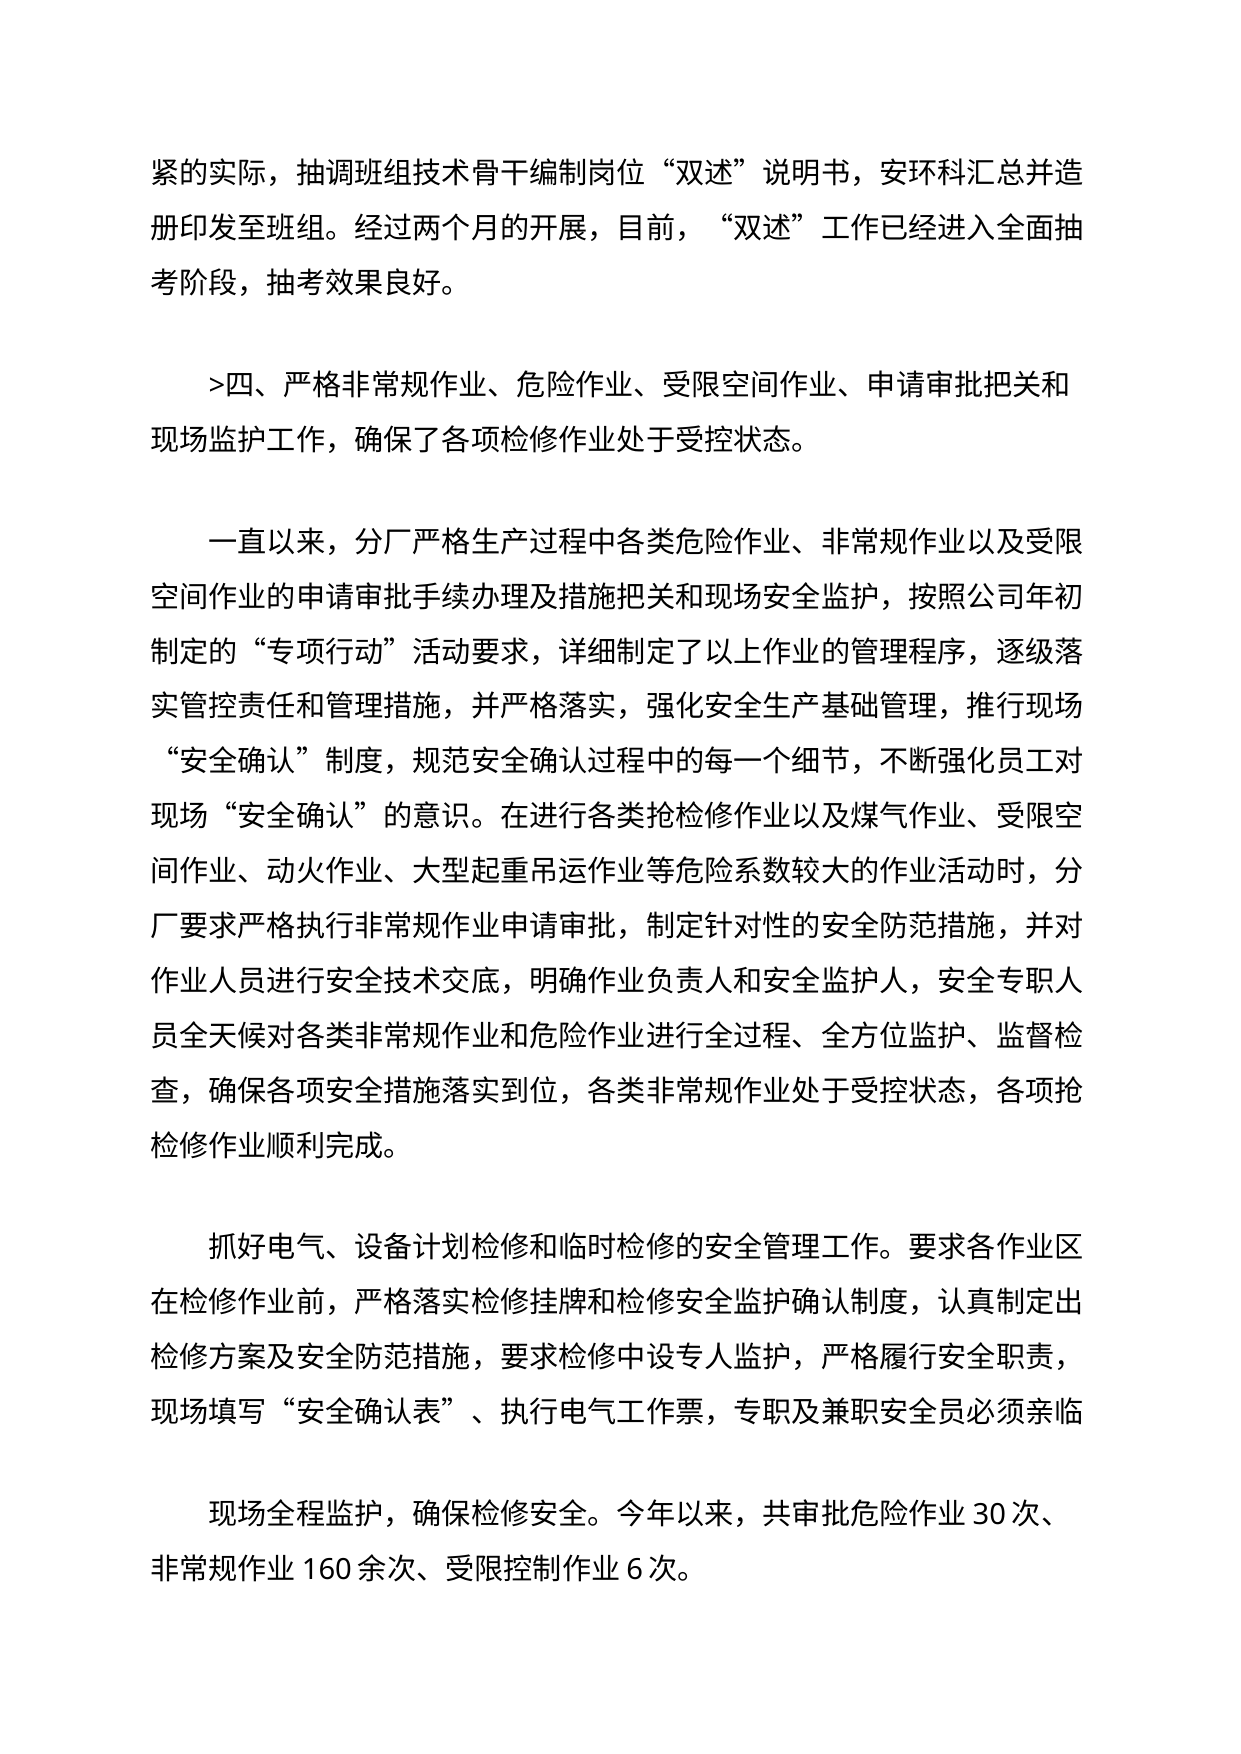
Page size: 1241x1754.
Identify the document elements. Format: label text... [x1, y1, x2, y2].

text 现场全程监护，确保检修安全。今年以来，共审批危险作业30次、非常规作业160余次、受限控制作业6次。 [150, 1490, 1090, 1588]
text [150, 150, 1090, 302]
text >四、严格非常规作业、危险作业、受限空间作业、申请审批把关和现场监护工作，确保了各项检修作业处于受控状态。 [150, 362, 1090, 459]
text 一直以来，分厂严格生产过程中各类危险作业、非常规作业以及受限空间作业的申请审批手续办理及措施把关和现场安全监护，按照公司年初制定的“专项行动”活动要求，详细制定了以上作业的管理程序，逐级落实管控责任和管理措施，并严格落实，强化安全生产基础管理，推行现场“安全确认”制度，规范安全确认过程中的每一个细节，不断强化员工对现场“安全确认”的意识。在进行各类抢检修作业以及煤气作业、受限空间作业、动火作业、大型起重吊运作业等危险系数较大的作业活动时，分厂要求严格执行非常规作业申请审批，制定针对性的安全防范措施，并对作业人员进行安全技术交底，明确作业负责人和安全监护人，安全专职人员全天候对各类非常规作业和危险作业进行全过程、全方位监护、监督检查，确保各项安全措施落实到位，各类非常规作业处于受控状态，各项抢检修作业顺利完成。 [150, 518, 1090, 1164]
text 抓好电气、设备计划检修和临时检修的安全管理工作。要求各作业区在检修作业前，严格落实检修挂牌和检修安全监护确认制度，认真制定出检修方案及安全防范措施，要求检修中设专人监护，严格履行安全职责，现场填写“安全确认表”、执行电气工作票，专职及兼职安全员必须亲临 [150, 1224, 1090, 1431]
